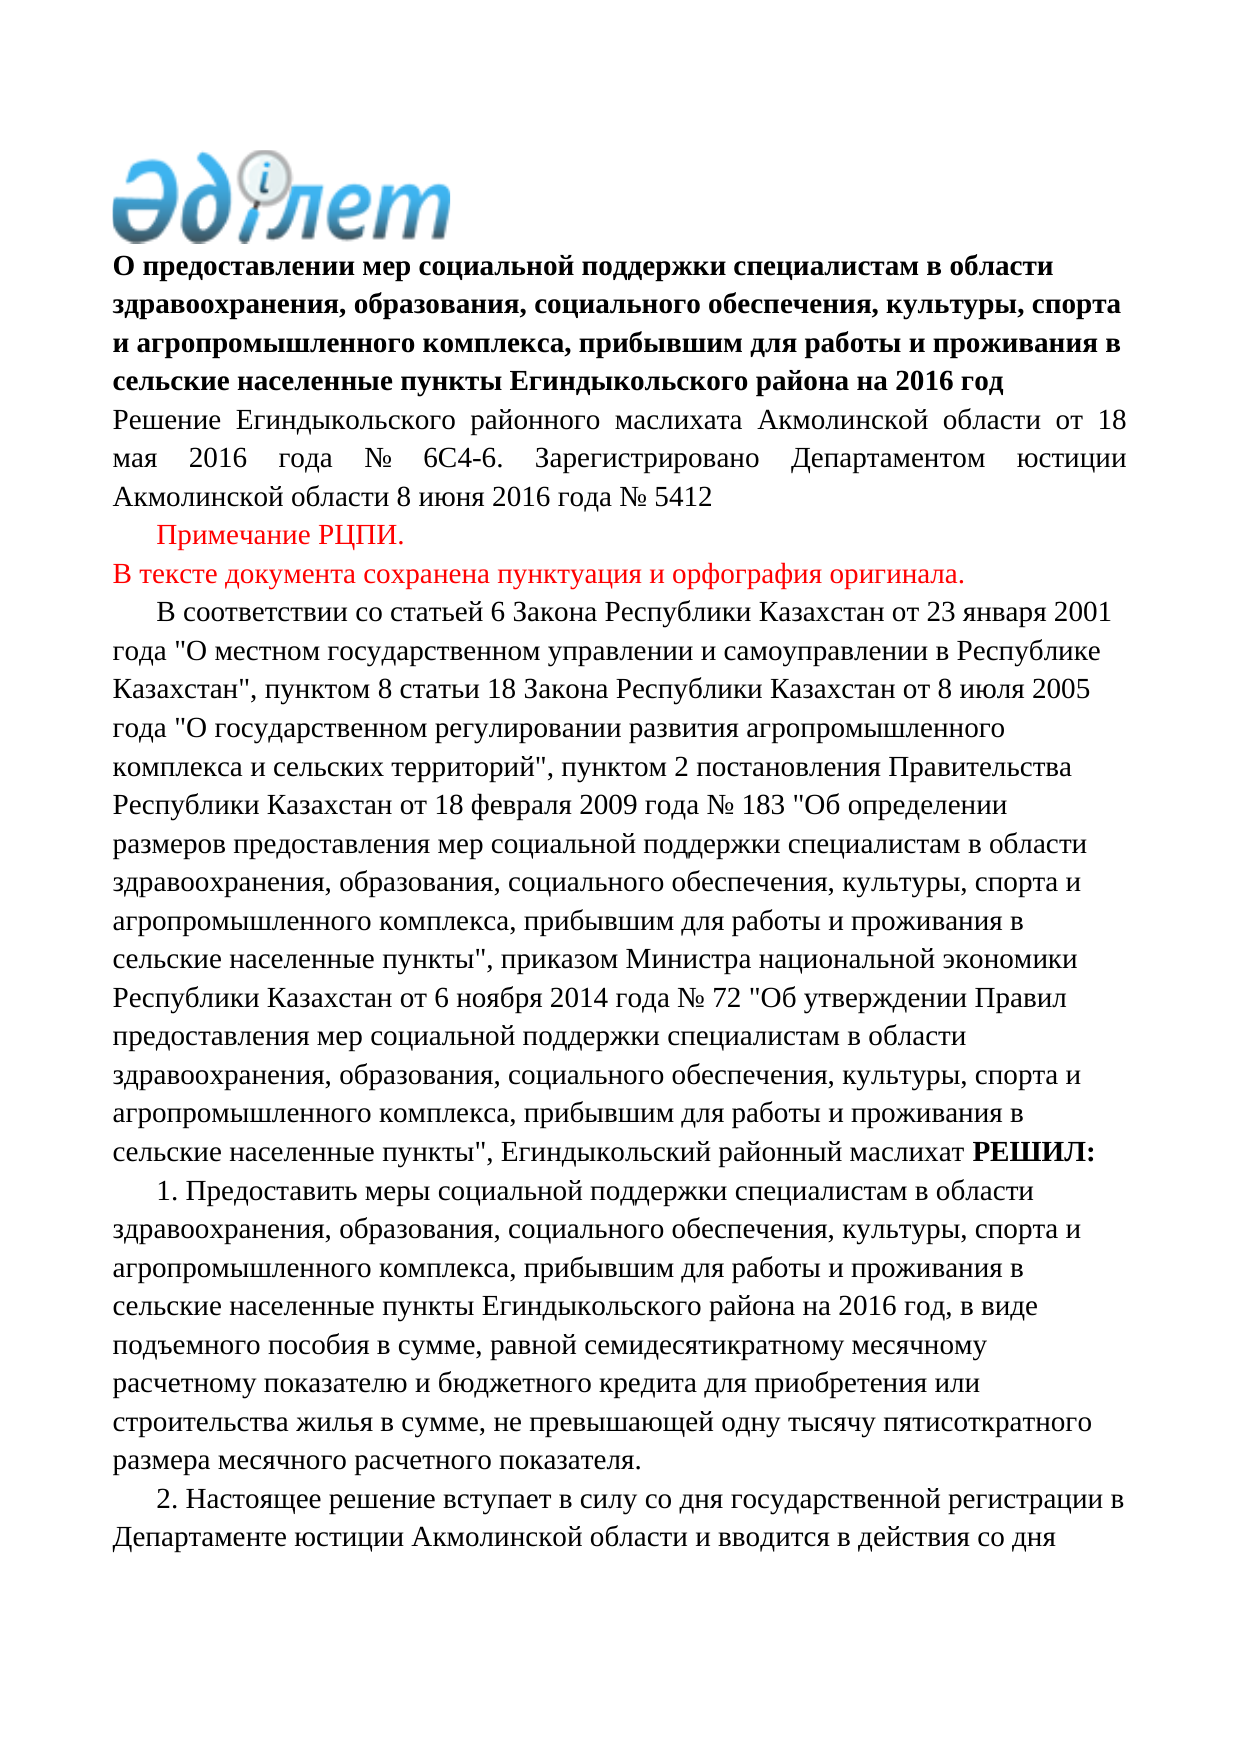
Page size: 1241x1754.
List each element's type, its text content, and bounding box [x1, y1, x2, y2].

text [112, 517, 1128, 1553]
picture [112, 150, 451, 244]
text Решение Егиндыкольского районного маслихата Акмолинской области от 18 мая 2016 года № 6С4-6. Зарегистрировано Департаментом юстиции Акмолинской области 8 июня 2016 года № 5412 [112, 402, 1128, 512]
text О предоставлении мер социальной поддержки специалистам в области здравоохранения, образования, социального обеспечения, культуры, спорта и агропромышленного комплекса, прибывшим для работы и проживания в сельские населенные пункты Егиндыкольского района на 2016 год [112, 248, 1128, 397]
